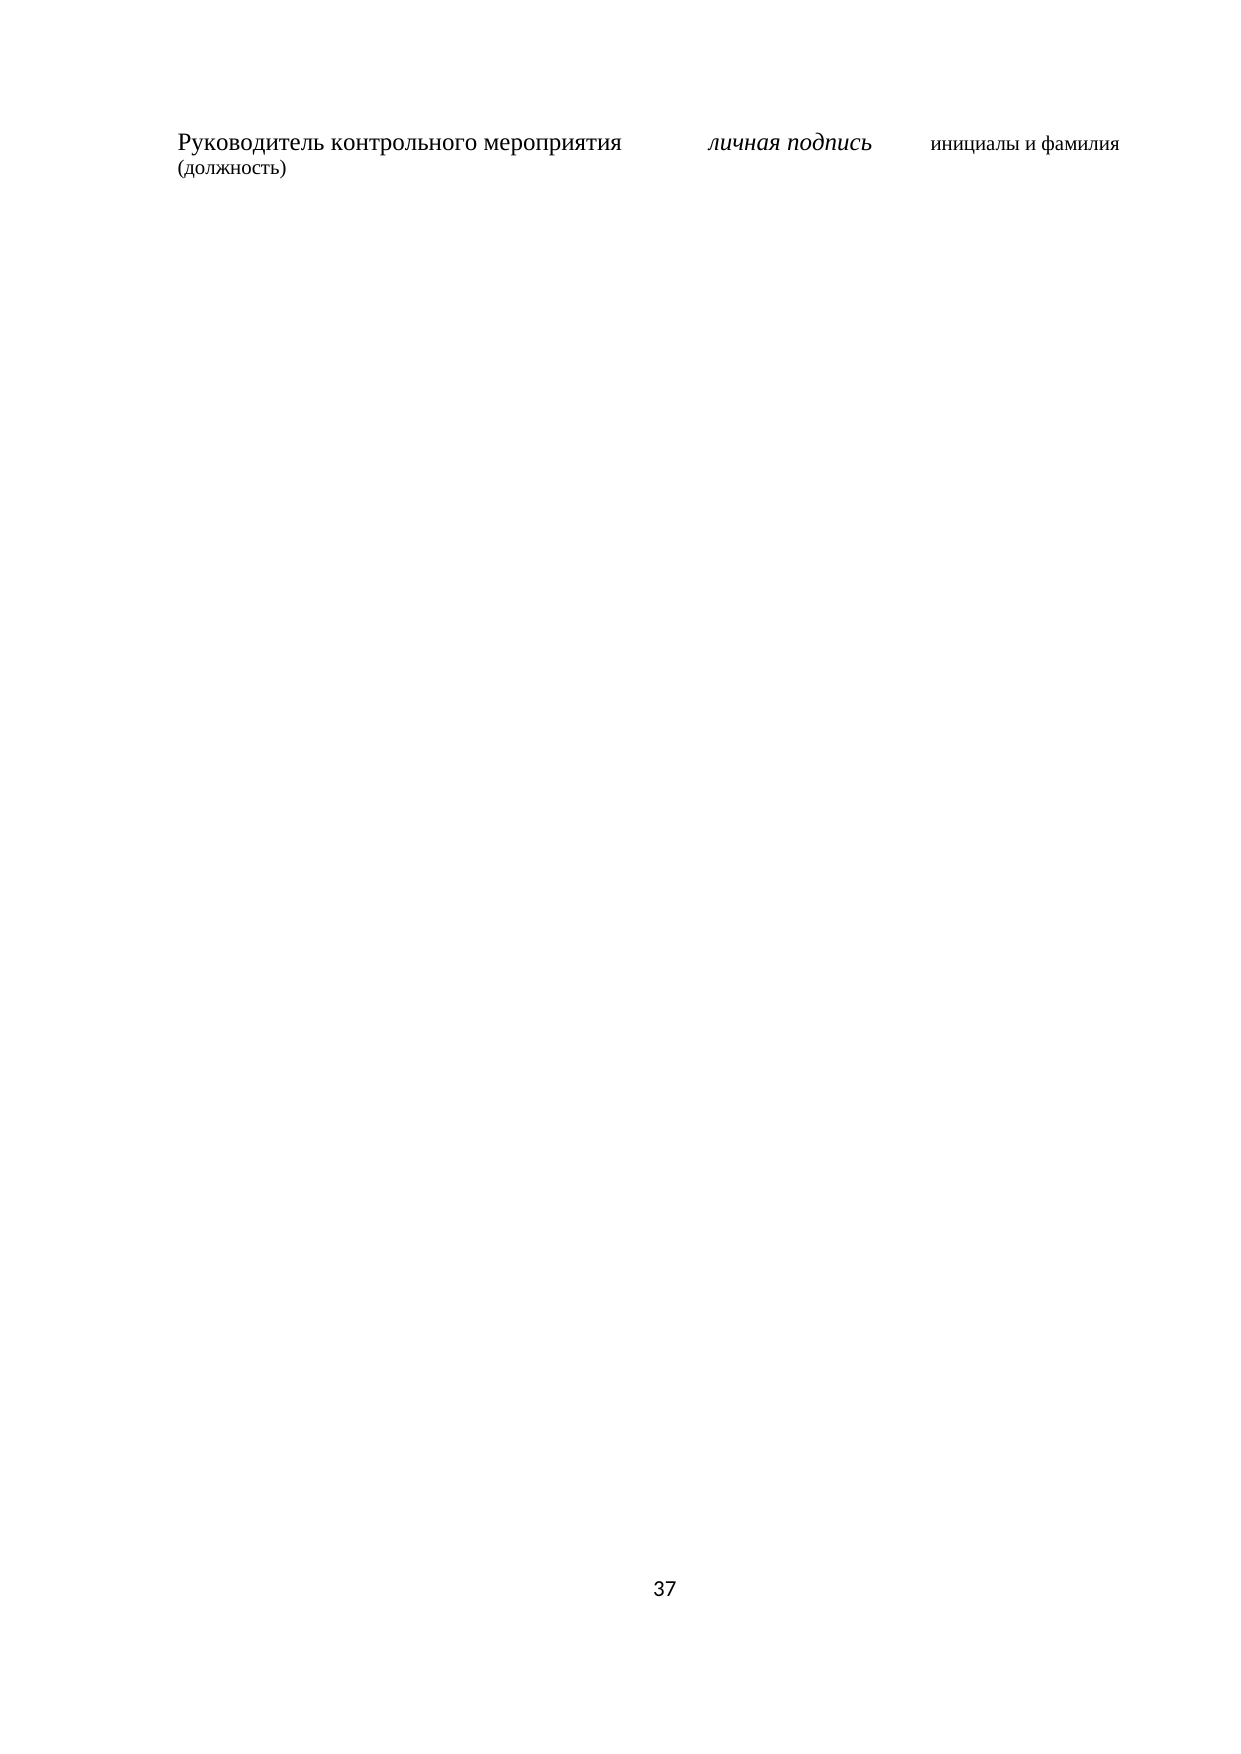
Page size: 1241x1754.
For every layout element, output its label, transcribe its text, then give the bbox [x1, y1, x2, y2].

table_header Руководитель контрольного мероприятия (должность) [177, 127, 709, 179]
table_header личная подпись инициалы и фамилия [709, 127, 1196, 179]
